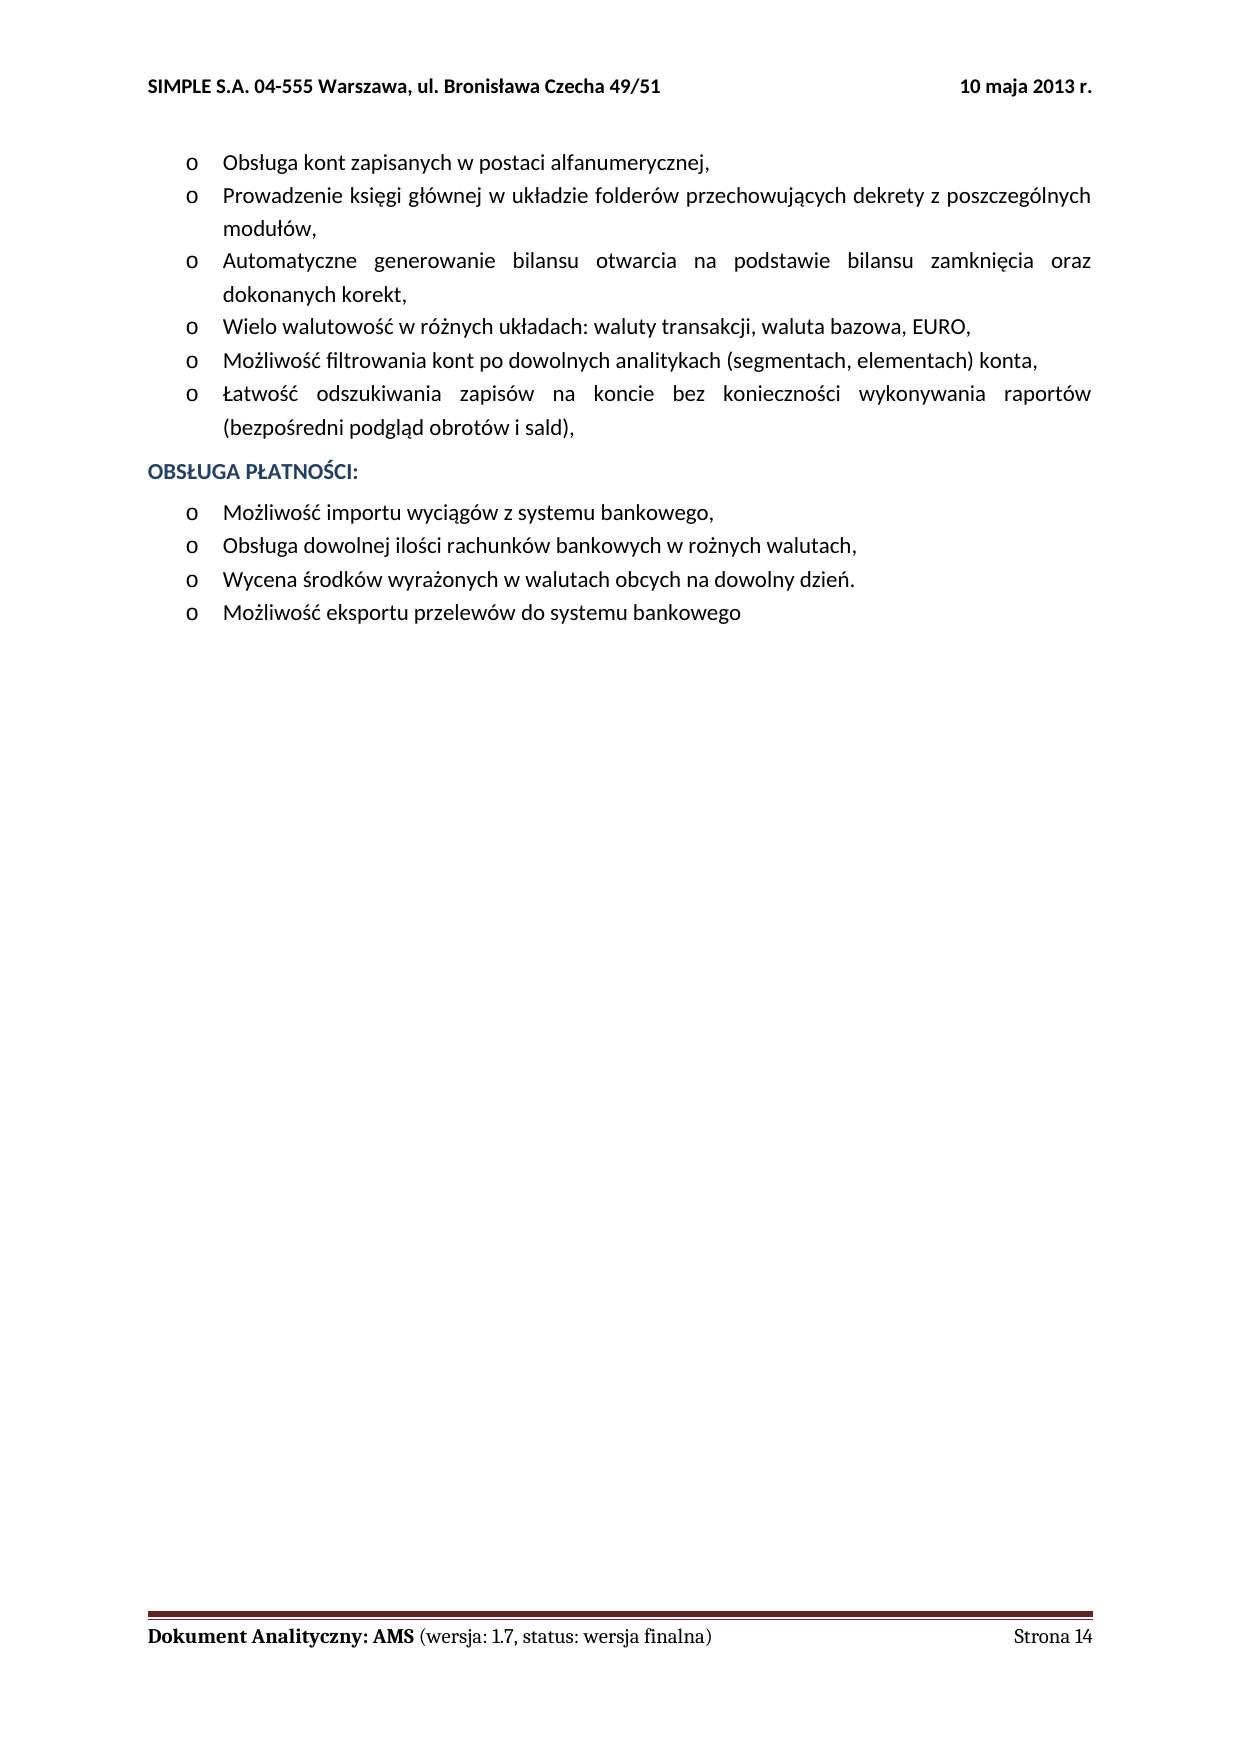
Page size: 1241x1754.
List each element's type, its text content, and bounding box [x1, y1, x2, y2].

text Obsługa kont zapisanych w postaci alfanumerycznej, [185, 148, 1093, 177]
text Łatwość odszukiwania zapisów na koncie bez konieczności wykonywania raportów (bezpośredni podgląd obrotów i sald), [185, 379, 1093, 441]
text Wycena środków wyrażonych w walutach obcych na dowolny dzień. [185, 565, 1093, 594]
text Prowadzenie księgi głównej w układzie folderów przechowujących dekrety z poszczególnych modułów, [185, 181, 1093, 242]
text Obsługa dowolnej ilości rachunków bankowych w rożnych walutach, [185, 531, 1093, 561]
text Możliwość importu wyciągów z systemu bankowego, [185, 498, 1093, 527]
text Automatyczne generowanie bilansu otwarcia na podstawie bilansu zamknięcia oraz dokonanych korekt, [185, 247, 1093, 308]
text Możliwość filtrowania kont po dowolnych analitykach (segmentach, elementach) konta, [185, 346, 1093, 375]
text Możliwość eksportu przelewów do systemu bankowego [185, 598, 1093, 628]
text OBSŁUGA PŁATNOŚCI: [148, 457, 1093, 485]
text Wielo walutowość w różnych układach: waluty transakcji, waluta bazowa, EURO, [185, 312, 1093, 341]
